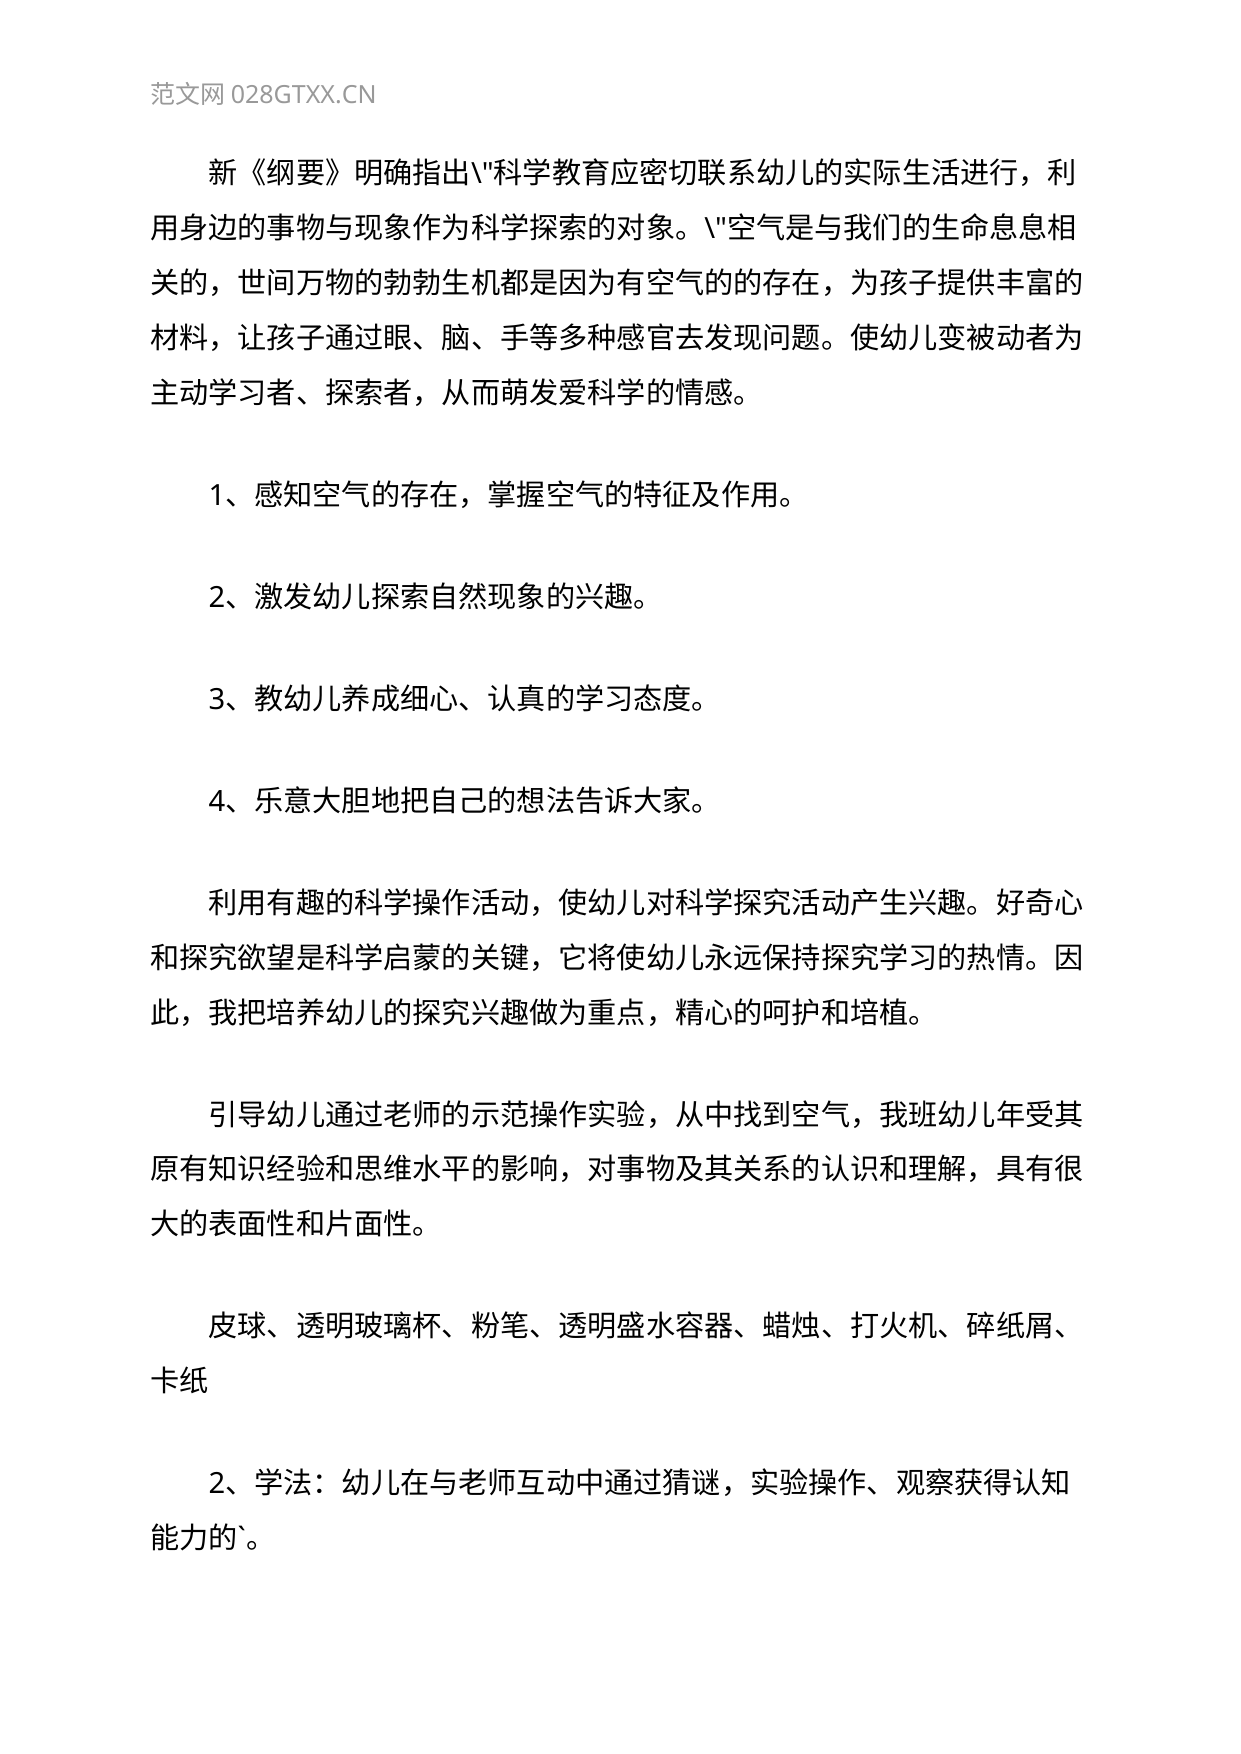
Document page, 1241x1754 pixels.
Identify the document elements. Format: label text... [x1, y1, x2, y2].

text 皮球、透明玻璃杯、粉笔、透明盛水容器、蜡烛、打火机、碎纸屑、卡纸 [150, 1303, 1090, 1400]
text 利用有趣的科学操作活动，使幼儿对科学探究活动产生兴趣。好奇心和探究欲望是科学启蒙的关键，它将使幼儿永远保持探究学习的热情。因此，我把培养幼儿的探究兴趣做为重点，精心的呵护和培植。 [150, 879, 1090, 1032]
text 2、学法：幼儿在与老师互动中通过猜谜，实验操作、观察获得认知能力的`。 [150, 1459, 1090, 1557]
text 新《纲要》明确指出\"科学教育应密切联系幼儿的实际生活进行，利用身边的事物与现象作为科学探索的对象。\"空气是与我们的生命息息相关的，世间万物的勃勃生机都是因为有空气的的存在，为孩子提供丰富的材料，让孩子通过眼、脑、手等多种感官去发现问题。使幼儿变被动者为主动学习者、探索者，从而萌发爱科学的情感。 [150, 150, 1090, 412]
text 2、激发幼儿探索自然现象的兴趣。 [150, 573, 1090, 616]
text 4、乐意大胆地把自己的想法告诉大家。 [150, 777, 1090, 820]
text 1、感知空气的存在，掌握空气的特征及作用。 [150, 472, 1090, 514]
text 引导幼儿通过老师的示范操作实验，从中找到空气，我班幼儿年受其原有知识经验和思维水平的影响，对事物及其关系的认识和理解，具有很大的表面性和片面性。 [150, 1091, 1090, 1243]
text 3、教幼儿养成细心、认真的学习态度。 [150, 676, 1090, 718]
